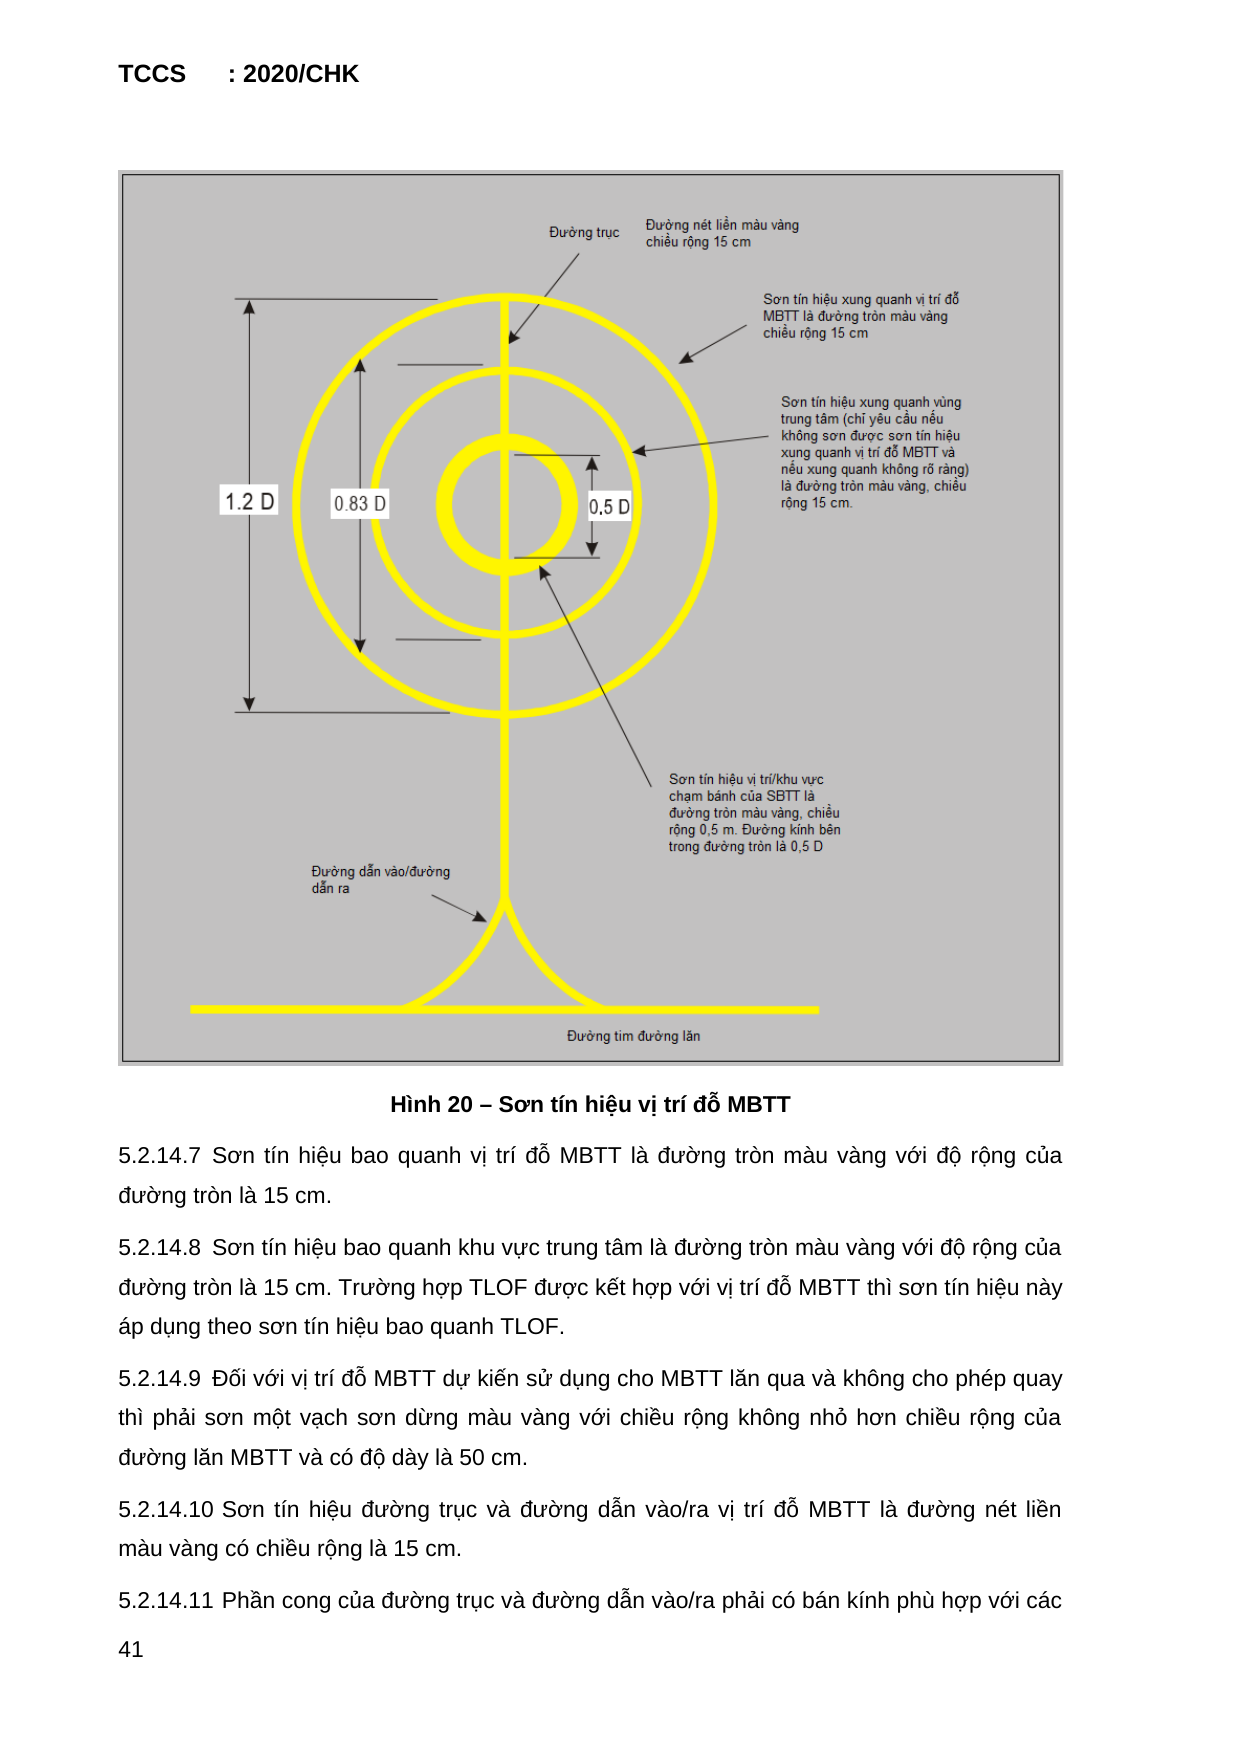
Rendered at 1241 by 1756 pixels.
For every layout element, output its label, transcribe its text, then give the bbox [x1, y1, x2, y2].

list Đối với vị trí đỗ MBTT dự kiến sử dụng cho MBTT lăn qua và không cho phép quay thì phải sơn một vạch sơn dừng màu vàng với chiều rộng không nhỏ hơn chiều rộng của đường lăn MBTT và có độ dày là 50 cm. [118, 1365, 1063, 1404]
text Hình 20 – Sơn tín hiệu vị trí đỗ MBTT [118, 1091, 1063, 1117]
list Sơn tín hiệu đường trục và đường dẫn vào/ra vị trí đỗ MBTT là đường nét liền màu vàng có chiều rộng là 15 cm. [118, 1496, 1063, 1562]
list Đối với vị trí đỗ MBTT dự kiến sử dụng cho MBTT lăn qua và không cho phép quay thì phải sơn một vạch sơn dừng màu vàng với chiều rộng không nhỏ hơn chiều rộng của đường lăn MBTT và có độ dày là 50 cm. [118, 1431, 1063, 1470]
list Sơn tín hiệu bao quanh vị trí đỗ MBTT là đường tròn màu vàng với độ rộng của đường tròn là 15 cm. [118, 1142, 1063, 1208]
list Sơn tín hiệu bao quanh khu vực trung tâm là đường tròn màu vàng với độ rộng của đường tròn là 15 cm. Trường hợp TLOF được kết hợp với vị trí đỗ MBTT thì sơn tín hiệu này áp dụng theo sơn tín hiệu bao quanh TLOF. [118, 1234, 1063, 1274]
list Sơn tín hiệu bao quanh khu vực trung tâm là đường tròn màu vàng với độ rộng của đường tròn là 15 cm. Trường hợp TLOF được kết hợp với vị trí đỗ MBTT thì sơn tín hiệu này áp dụng theo sơn tín hiệu bao quanh TLOF. [118, 1300, 1063, 1339]
picture [118, 170, 1064, 1066]
